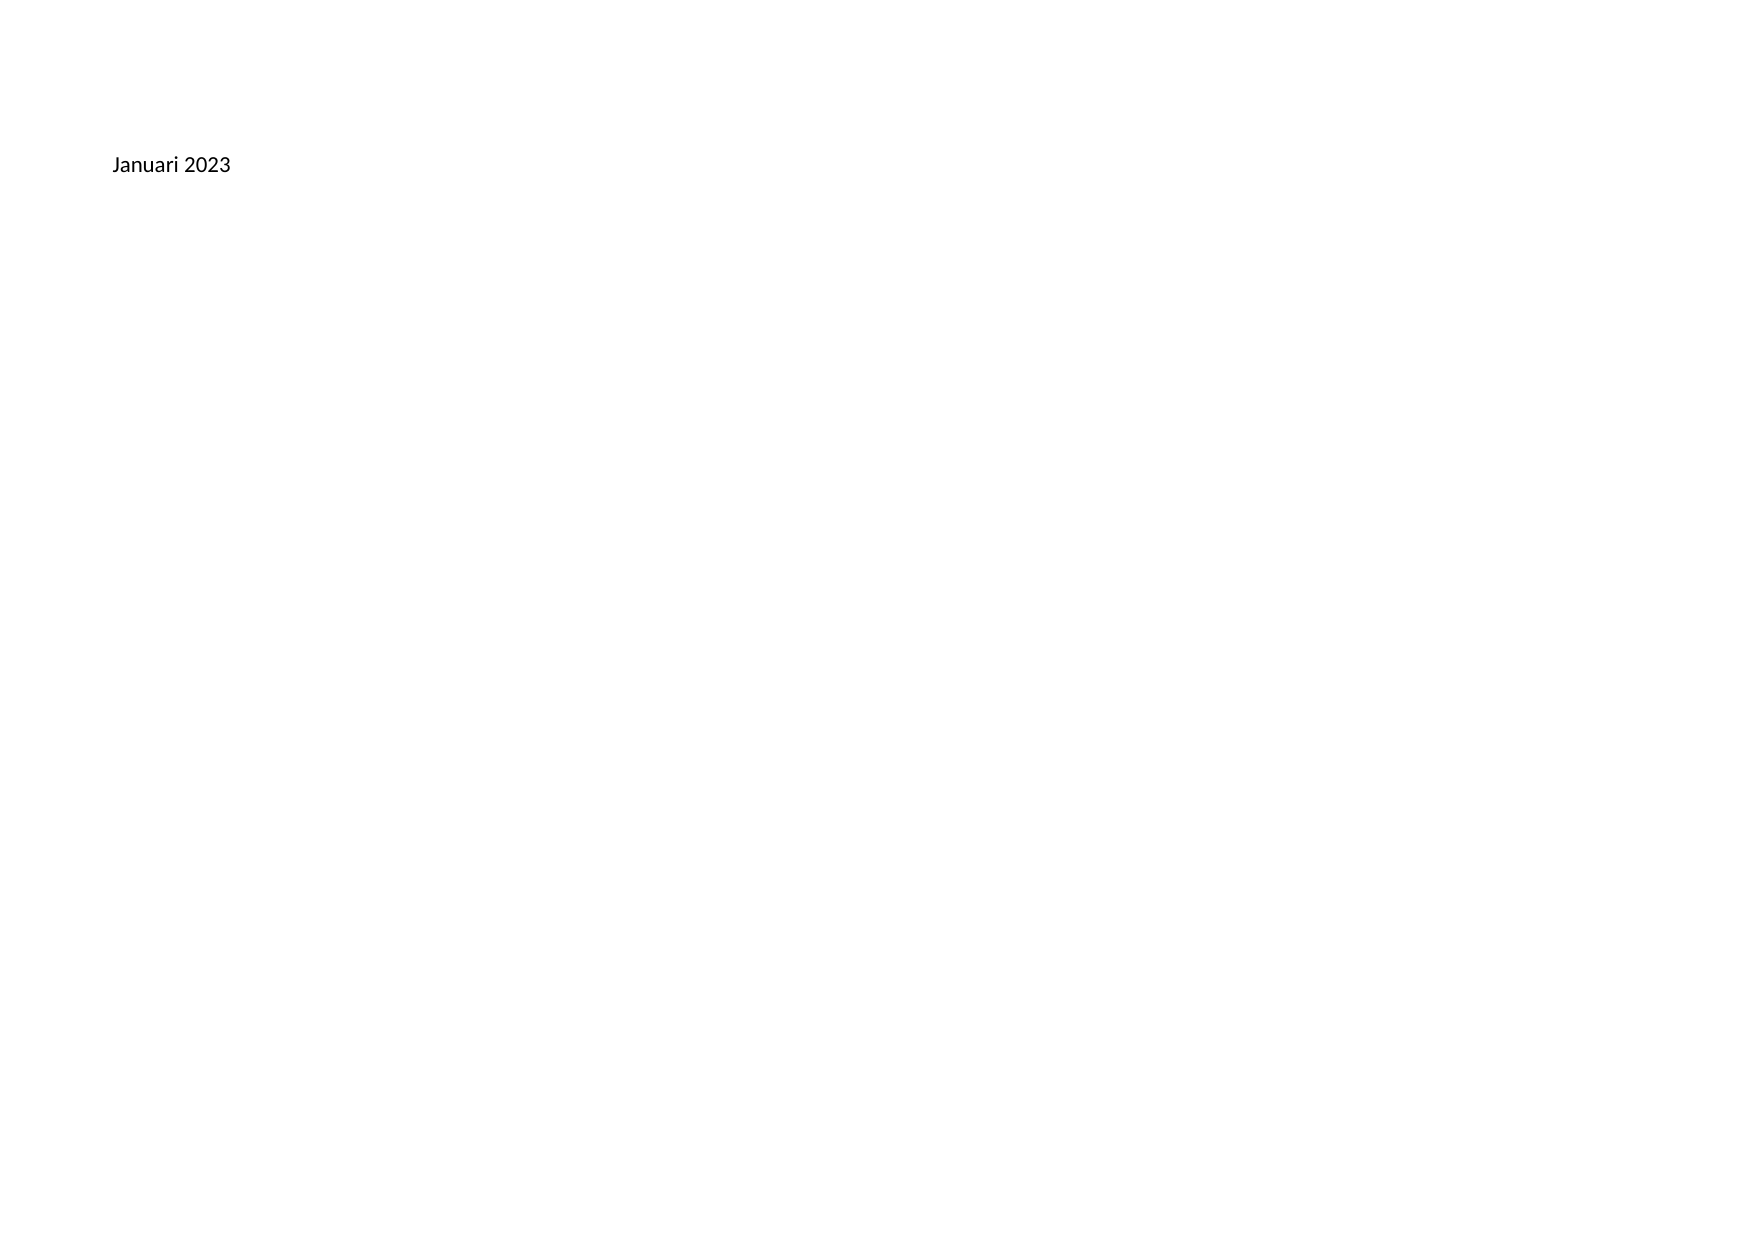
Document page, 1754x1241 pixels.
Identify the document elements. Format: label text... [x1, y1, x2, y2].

text Januari 2023 [112, 150, 1642, 178]
